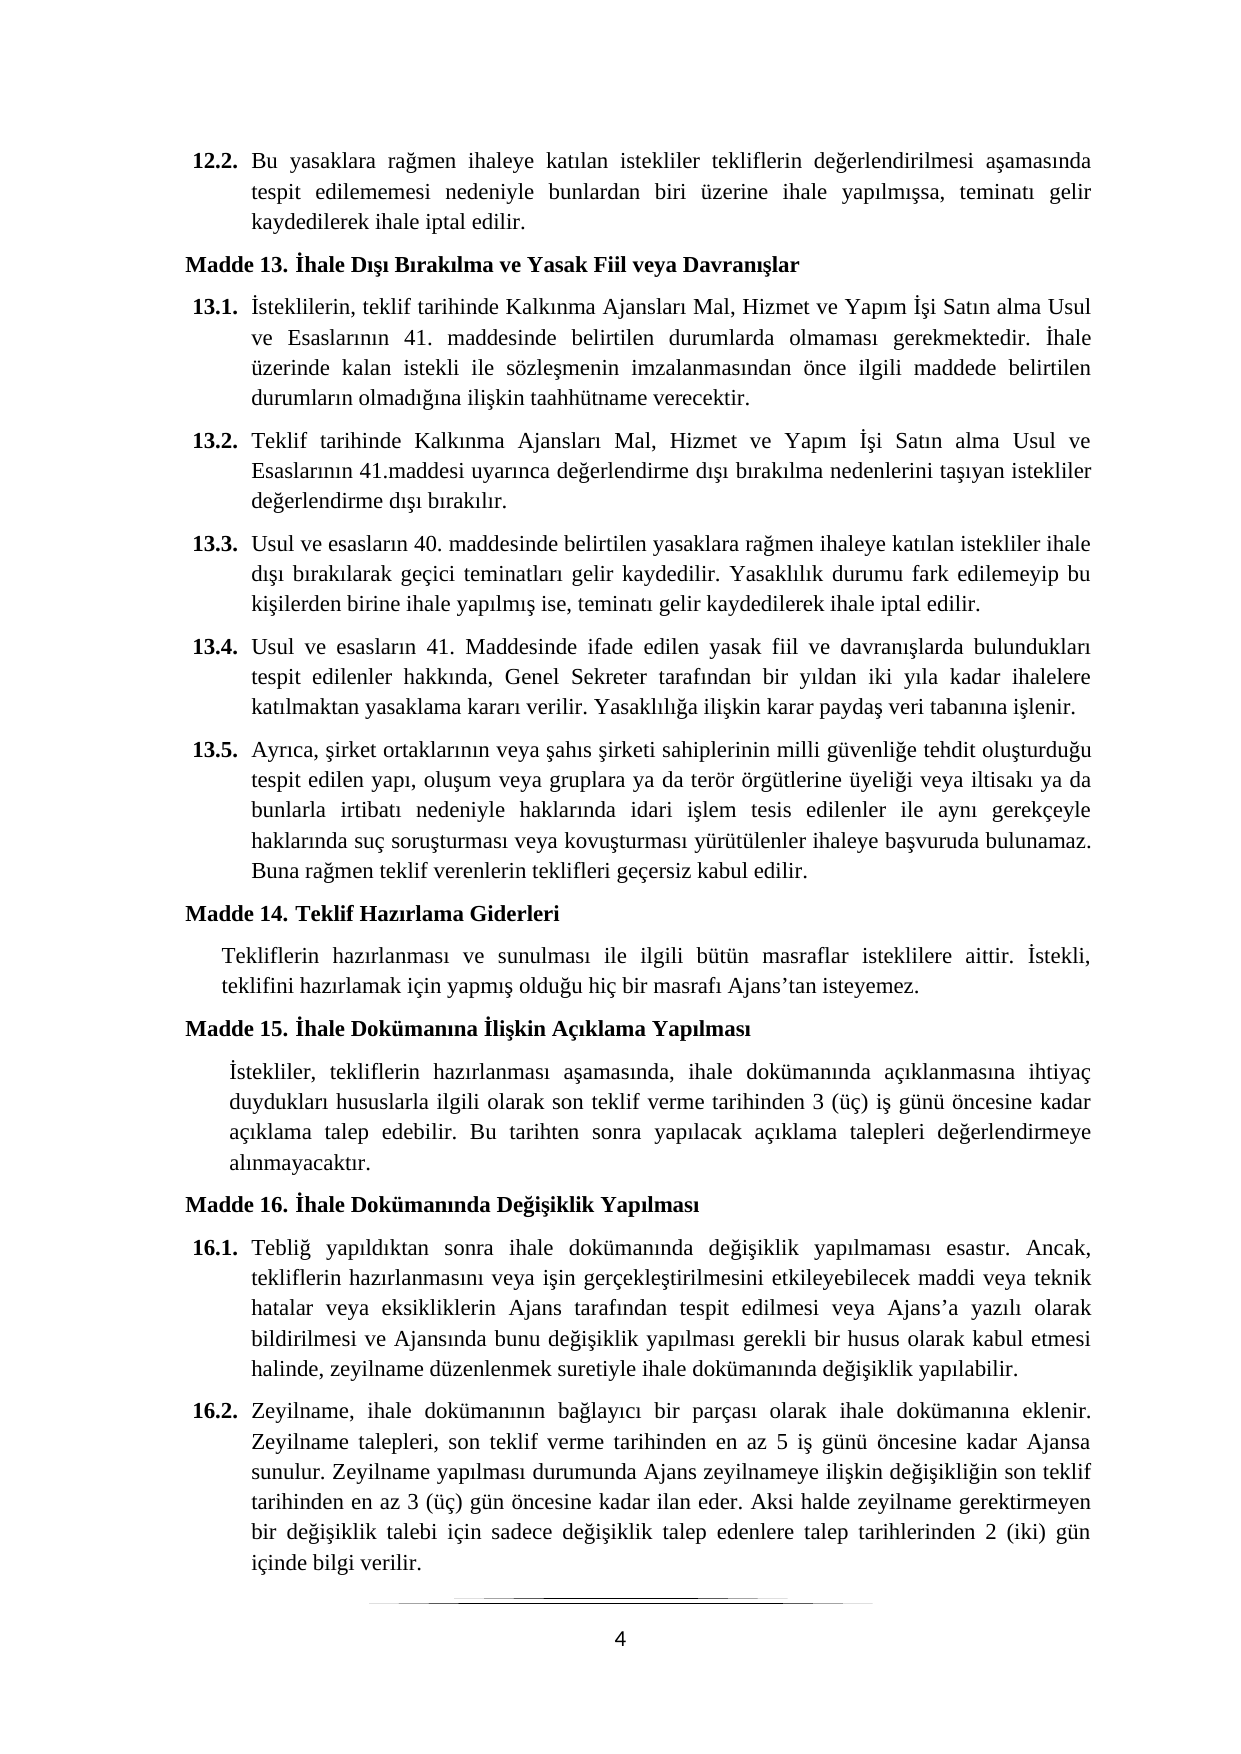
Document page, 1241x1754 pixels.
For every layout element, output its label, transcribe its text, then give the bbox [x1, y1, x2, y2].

list Usul ve esasların 41. Maddesinde ifade edilen yasak fiil ve davranışlarda bulundukları tespit edilenler hakkında, Genel Sekreter tarafından bir yıldan iki yıla kadar ihalelere katılmaktan yasaklama kararı verilir. Yasaklılığa ilişkin karar paydaş veri tabanına işlenir. [192, 633, 1093, 720]
list Usul ve esasların 40. maddesinde belirtilen yasaklara rağmen ihaleye katılan istekliler ihale dışı bırakılarak geçici teminatları gelir kaydedilir. Yasaklılık durumu fark edilemeyip bu kişilerden birine ihale yapılmış ise, teminatı gelir kaydedilerek ihale iptal edilir. [192, 530, 1093, 617]
list Bu yasaklara rağmen ihaleye katılan istekliler tekliflerin değerlendirilmesi aşamasında tespit edilememesi nedeniyle bunlardan biri üzerine ihale yapılmışsa, teminatı gelir kaydedilerek ihale iptal edilir. [192, 148, 1093, 234]
list İhale Dokümanına İlişkin Açıklama Yapılması [185, 1015, 1093, 1042]
list İsteklilerin, teklif tarihinde Kalkınma Ajansları Mal, Hizmet ve Yapım İşi Satın alma Usul ve Esaslarının 41. maddesinde belirtilen durumlarda olmaması gerekmektedir. İhale üzerinde kalan istekli ile sözleşmenin imzalanmasından önce ilgili maddede belirtilen durumların olmadığına ilişkin taahhütname verecektir. [192, 293, 1093, 410]
list Teklif tarihinde Kalkınma Ajansları Mal, Hizmet ve Yapım İşi Satın alma Usul ve Esaslarının 41.maddesi uyarınca değerlendirme dışı bırakılma nedenlerini taşıyan istekliler değerlendirme dışı bırakılır. [192, 427, 1093, 513]
list İstekliler, tekliflerin hazırlanması aşamasında, ihale dokümanında açıklanmasına ihtiyaç duydukları hususlarla ilgili olarak son teklif verme tarihinden 3 (üç) iş günü öncesine kadar açıklama talep edebilir. Bu tarihten sonra yapılacak açıklama talepleri değerlendirmeye alınmayacaktır. [229, 1058, 1093, 1175]
list Tebliğ yapıldıktan sonra ihale dokümanında değişiklik yapılmaması esastır. Ancak, tekliflerin hazırlanmasını veya işin gerçekleştirilmesini etkileyebilecek maddi veya teknik hatalar veya eksikliklerin Ajans tarafından tespit edilmesi veya Ajans’a yazılı olarak bildirilmesi ve Ajansında bunu değişiklik yapılması gerekli bir husus olarak kabul etmesi halinde, zeyilname düzenlenmek suretiyle ihale dokümanında değişiklik yapılabilir. [192, 1234, 1093, 1381]
list Zeyilname, ihale dokümanının bağlayıcı bir parçası olarak ihale dokümanına eklenir. Zeyilname talepleri, son teklif verme tarihinden en az 5 iş günü öncesine kadar Ajansa sunulur. Zeyilname yapılması durumunda Ajans zeyilnameye ilişkin değişikliğin son teklif tarihinden en az 3 (üç) gün öncesine kadar ilan eder. Aksi halde zeyilname gerektirmeyen bir değişiklik talebi için sadece değişiklik talep edenlere talep tarihlerinden 2 (iki) gün içinde bilgi verilir. [192, 1398, 1093, 1575]
list Ayrıca, şirket ortaklarının veya şahıs şirketi sahiplerinin milli güvenliğe tehdit oluşturduğu tespit edilen yapı, oluşum veya gruplara ya da terör örgütlerine üyeliği veya iltisakı ya da bunlarla irtibatı nedeniyle haklarında idari işlem tesis edilenler ile aynı gerekçeyle haklarında suç soruşturması veya kovuşturması yürütülenler ihaleye başvuruda bulunamaz. Buna rağmen teklif verenlerin teklifleri geçersiz kabul edilir. [192, 736, 1093, 883]
list İhale Dışı Bırakılma ve Yasak Fiil veya Davranışlar [185, 251, 1093, 277]
list İhale Dokümanında Değişiklik Yapılması [185, 1191, 1093, 1218]
list Teklif Hazırlama Giderleri [185, 900, 1093, 926]
list Tekliflerin hazırlanması ve sunulması ile ilgili bütün masraflar isteklilere aittir. İstekli, teklifini hazırlamak için yapmış olduğu hiç bir masrafı Ajans’tan isteyemez. [221, 942, 1093, 999]
